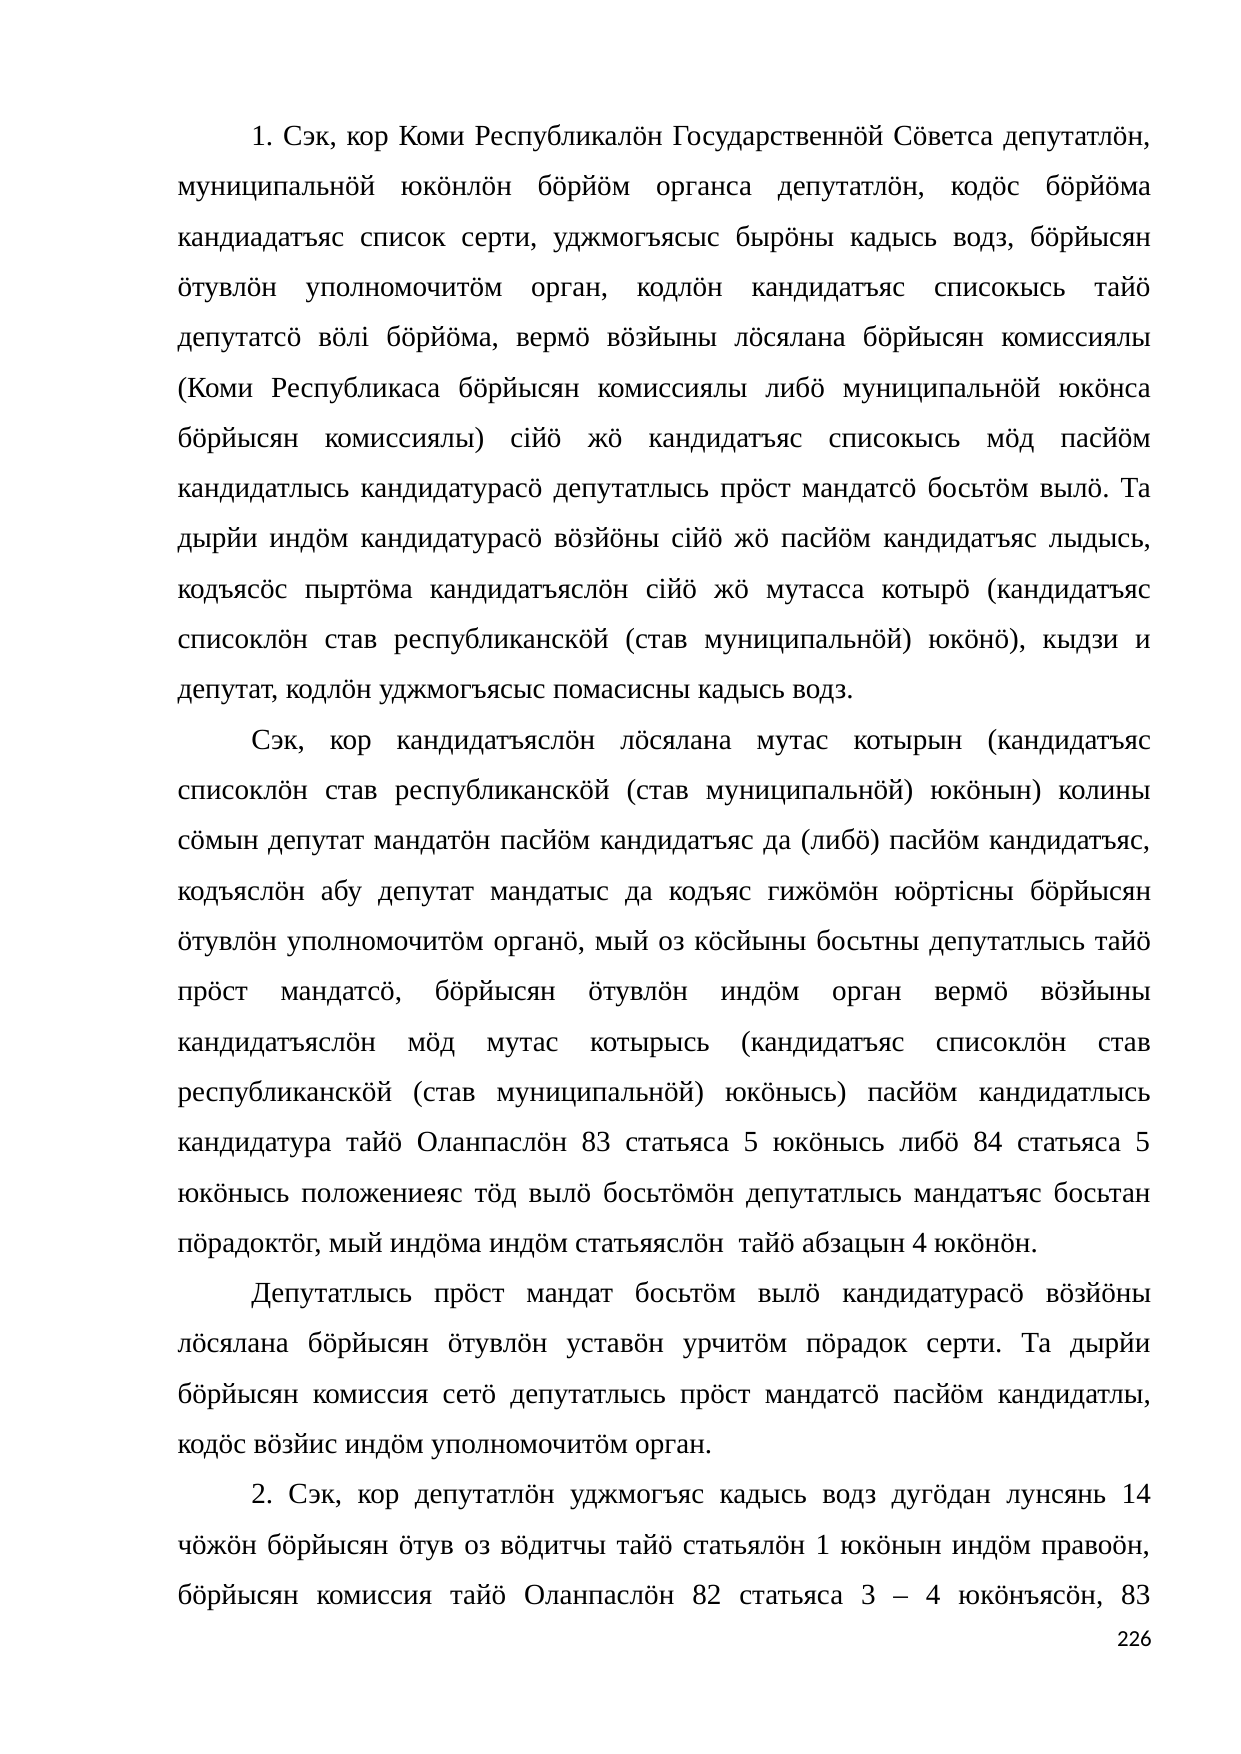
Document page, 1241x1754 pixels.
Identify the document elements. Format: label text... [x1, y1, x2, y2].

text 1. Сэк, кор Коми Республикалӧн Государственнӧй Сӧветса депутатлӧн, муниципальнӧй юкӧнлӧн бӧрйӧм органса депутатлӧн, кодӧс бӧрйӧма кандиадатъяс список серти, уджмогъясыс бырӧны кадысь водз, бӧрйысян ӧтувлӧн уполномочитӧм орган, кодлӧн кандидатъяс списокысь тайӧ депутатсӧ вӧлі бӧрйӧма, вермӧ вӧзйыны лӧсялана бӧрйысян комиссиялы (Коми Республикаса бӧрйысян комиссиялы либӧ муниципальнӧй юкӧнса бӧрйысян комиссиялы) сійӧ жӧ кандидатъяс списокысь мӧд пасйӧм кандидатлысь кандидатурасӧ депутатлысь прӧст мандатсӧ босьтӧм вылӧ. Та дырйи индӧм кандидатурасӧ вӧзйӧны сійӧ жӧ пасйӧм кандидатъяс лыдысь, кодъясӧс пыртӧма кандидатъяслӧн сійӧ жӧ мутасса котырӧ (кандидатъяс списоклӧн став республиканскӧй (став муниципальнӧй) юкӧнӧ), кыдзи и депутат, кодлӧн уджмогъясыс помасисны кадысь водз. [177, 118, 1152, 705]
text Депутатлысь прӧст мандат босьтӧм вылӧ кандидатурасӧ вӧзйӧны лӧсялана бӧрйысян ӧтувлӧн уставӧн урчитӧм пӧрадок серти. Та дырйи бӧрйысян комиссия сетӧ депутатлысь прӧст мандатсӧ пасйӧм кандидатлы, кодӧс вӧзйис индӧм уполномочитӧм орган. [177, 1275, 1152, 1460]
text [177, 1477, 1152, 1611]
text Сэк, кор кандидатъяслӧн лӧсялана мутас котырын (кандидатъяс списоклӧн став республиканскӧй (став муниципальнӧй) юкӧнын) колины сӧмын депутат мандатӧн пасйӧм кандидатъяс да (либӧ) пасйӧм кандидатъяс, кодъяслӧн абу депутат мандатыс да кодъяс гижӧмӧн юӧртісны бӧрйысян ӧтувлӧн уполномочитӧм органӧ, мый оз кӧсйыны босьтны депутатлысь тайӧ прӧст мандатсӧ, бӧрйысян ӧтувлӧн индӧм орган вермӧ вӧзйыны кандидатъяслӧн мӧд мутас котырысь (кандидатъяс списоклӧн став республиканскӧй (став муниципальнӧй) юкӧнысь) пасйӧм кандидатлысь кандидатура тайӧ Оланпаслӧн 83 статьяса 5 юкӧнысь либӧ 84 статьяса 5 юкӧнысь положениеяс тӧд вылӧ босьтӧмӧн депутатлысь мандатъяс босьтан пӧрадоктӧг, мый индӧма индӧм статьяяслӧн тайӧ абзацын 4 юкӧнӧн. [177, 722, 1152, 1258]
